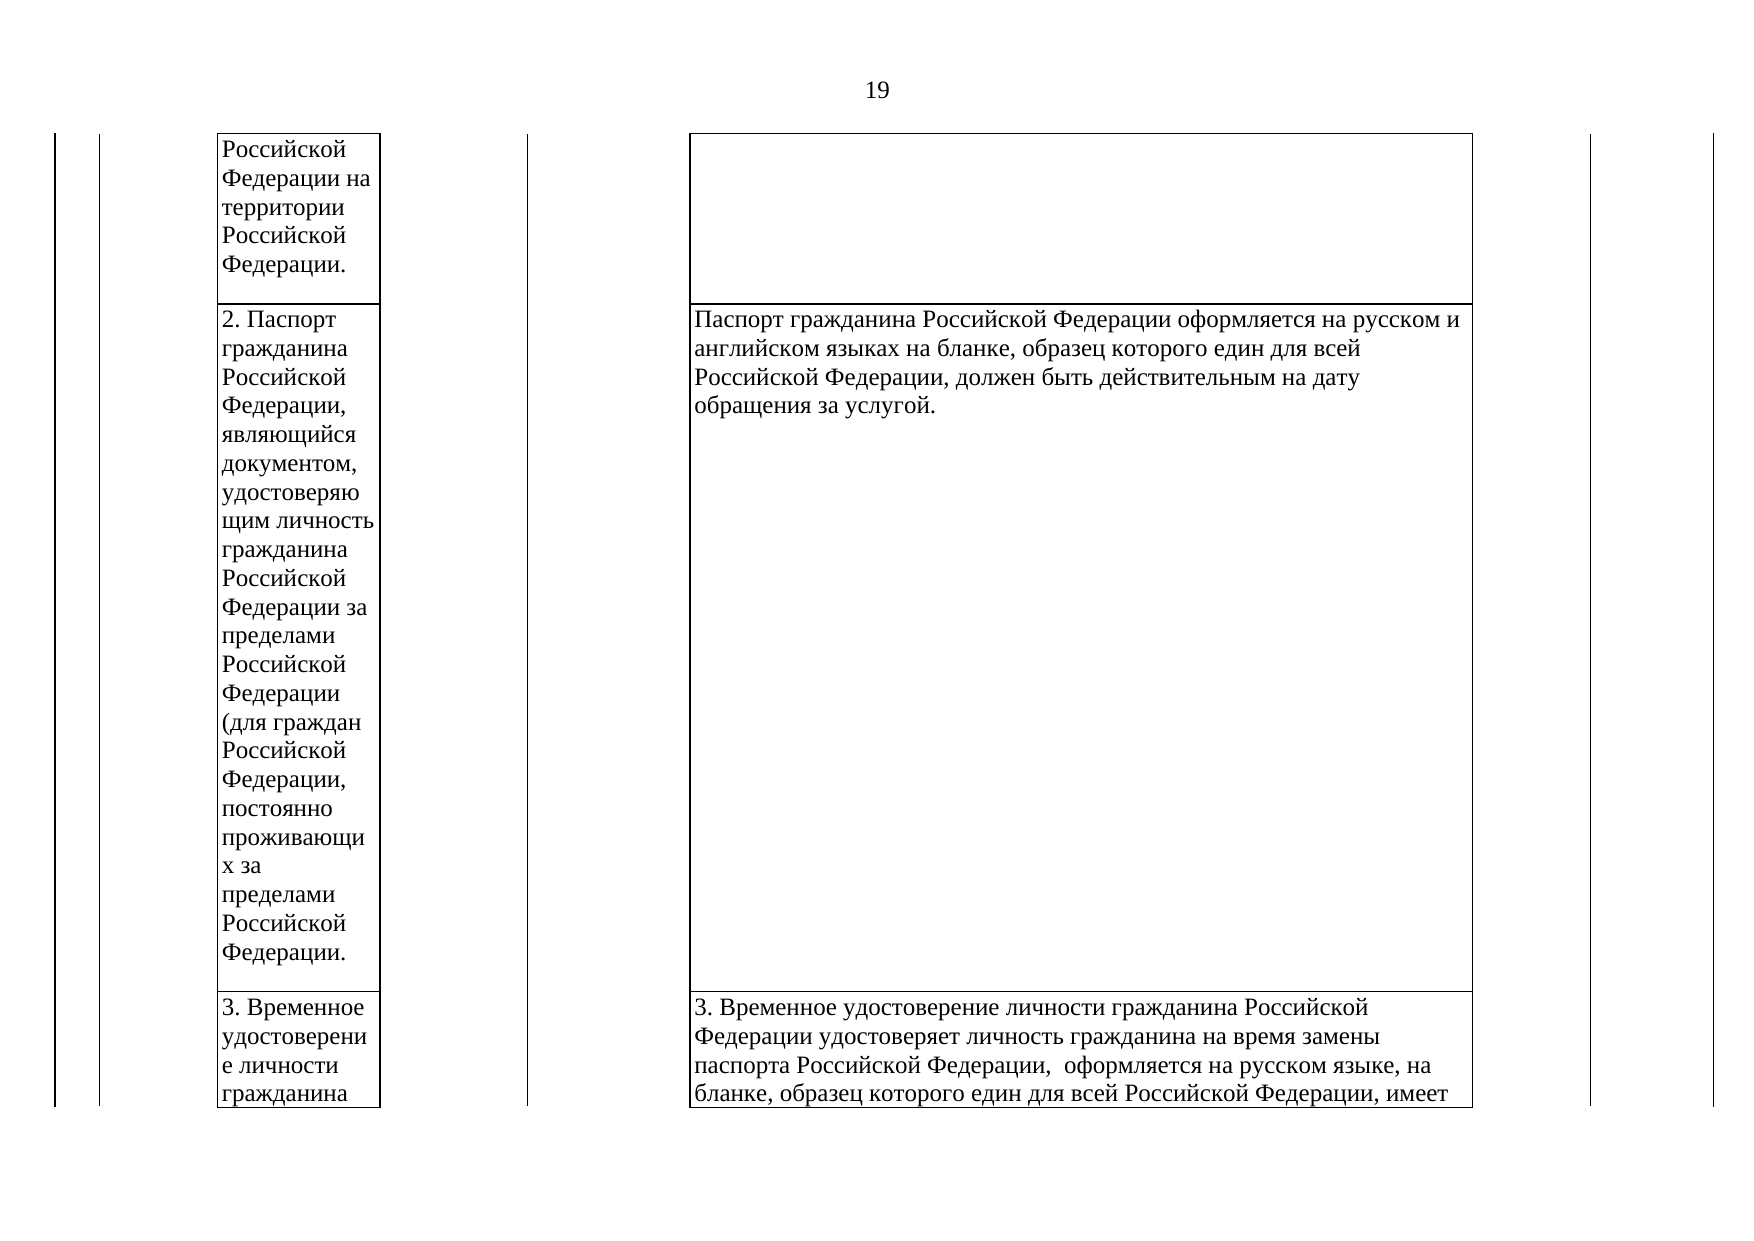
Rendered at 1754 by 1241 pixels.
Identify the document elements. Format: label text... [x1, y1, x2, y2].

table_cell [691, 134, 1472, 303]
table_cell Паспорт гражданина Российской Федерации оформляется на русском и английском языках на бланке, образец которого един для всей Российской Федерации, должен быть действительным на дату обращения за услугой. [691, 305, 1472, 991]
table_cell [218, 134, 379, 303]
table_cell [691, 992, 1472, 1107]
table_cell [218, 992, 379, 1107]
table_cell 2. Паспорт гражданина Российской Федерации, являющийся документом, удостоверяющим личность гражданина Российской Федерации за пределами Российской Федерации (для граждан Российской Федерации, постоянно проживающих за пределами Российской Федерации. [218, 305, 379, 991]
